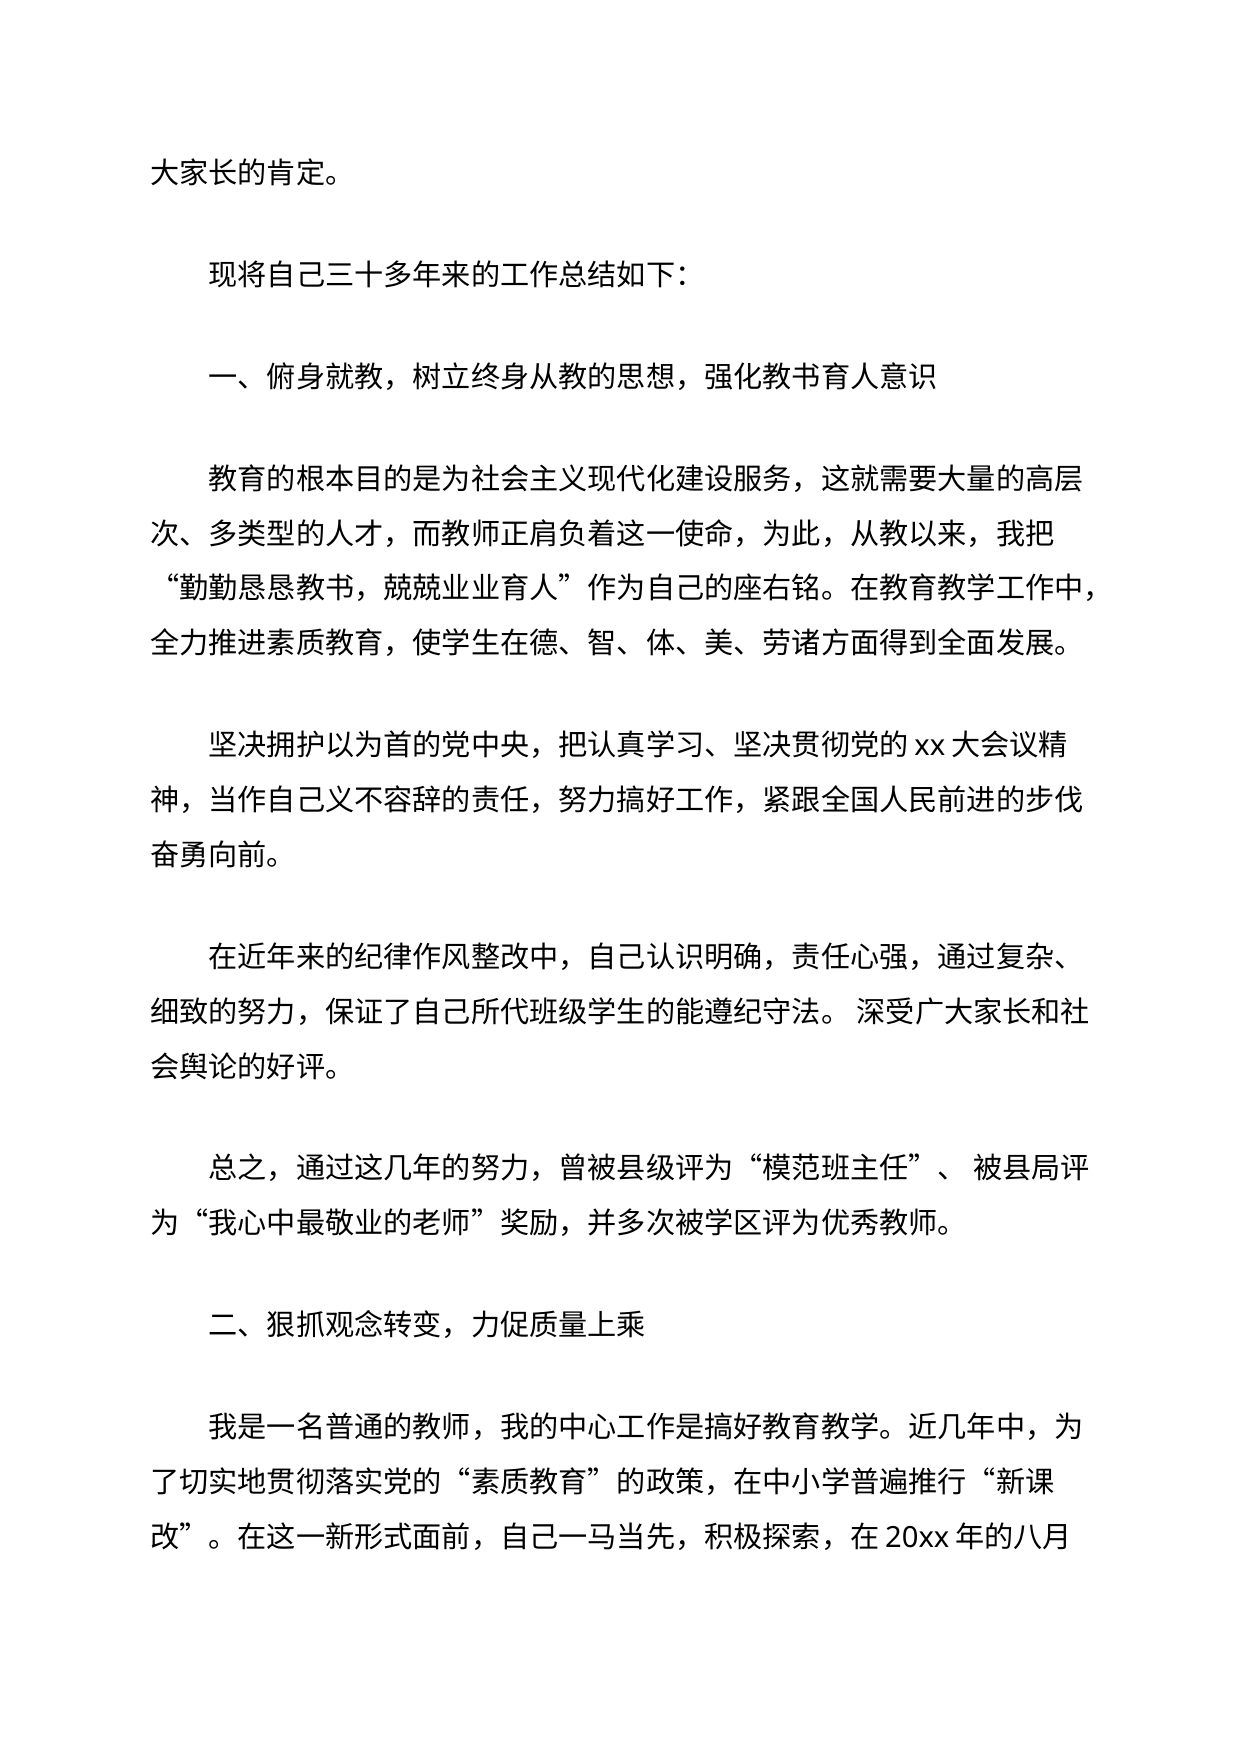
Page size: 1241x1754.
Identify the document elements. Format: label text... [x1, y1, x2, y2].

text 坚决拥护以为首的党中央，把认真学习、坚决贯彻党的xx大会议精神，当作自己义不容辞的责任，努力搞好工作，紧跟全国人民前进的步伐奋勇向前。 [150, 722, 1090, 874]
text 总之，通过这几年的努力，曾被县级评为“模范班主任”、 被县局评为“我心中最敬业的老师”奖励，并多次被学区评为优秀教师。 [150, 1145, 1090, 1242]
text 现将自己三十多年来的工作总结如下： [150, 252, 1090, 294]
text 教育的根本目的是为社会主义现代化建设服务，这就需要大量的高层次、多类型的人才，而教师正肩负着这一使命，为此，从教以来，我把“勤勤恳恳教书，兢兢业业育人”作为自己的座右铭。在教育教学工作中，全力推进素质教育，使学生在德、智、体、美、劳诸方面得到全面发展。 [150, 455, 1090, 662]
text 二、狠抓观念转变，力促质量上乘 [150, 1302, 1090, 1344]
text 在近年来的纪律作风整改中，自己认识明确，责任心强，通过复杂、细致的努力，保证了自己所代班级学生的能遵纪守法。 深受广大家长和社会舆论的好评。 [150, 933, 1090, 1086]
text 一、俯身就教，树立终身从教的思想，强化教书育人意识 [150, 353, 1090, 396]
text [150, 150, 1090, 192]
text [150, 1403, 1090, 1556]
